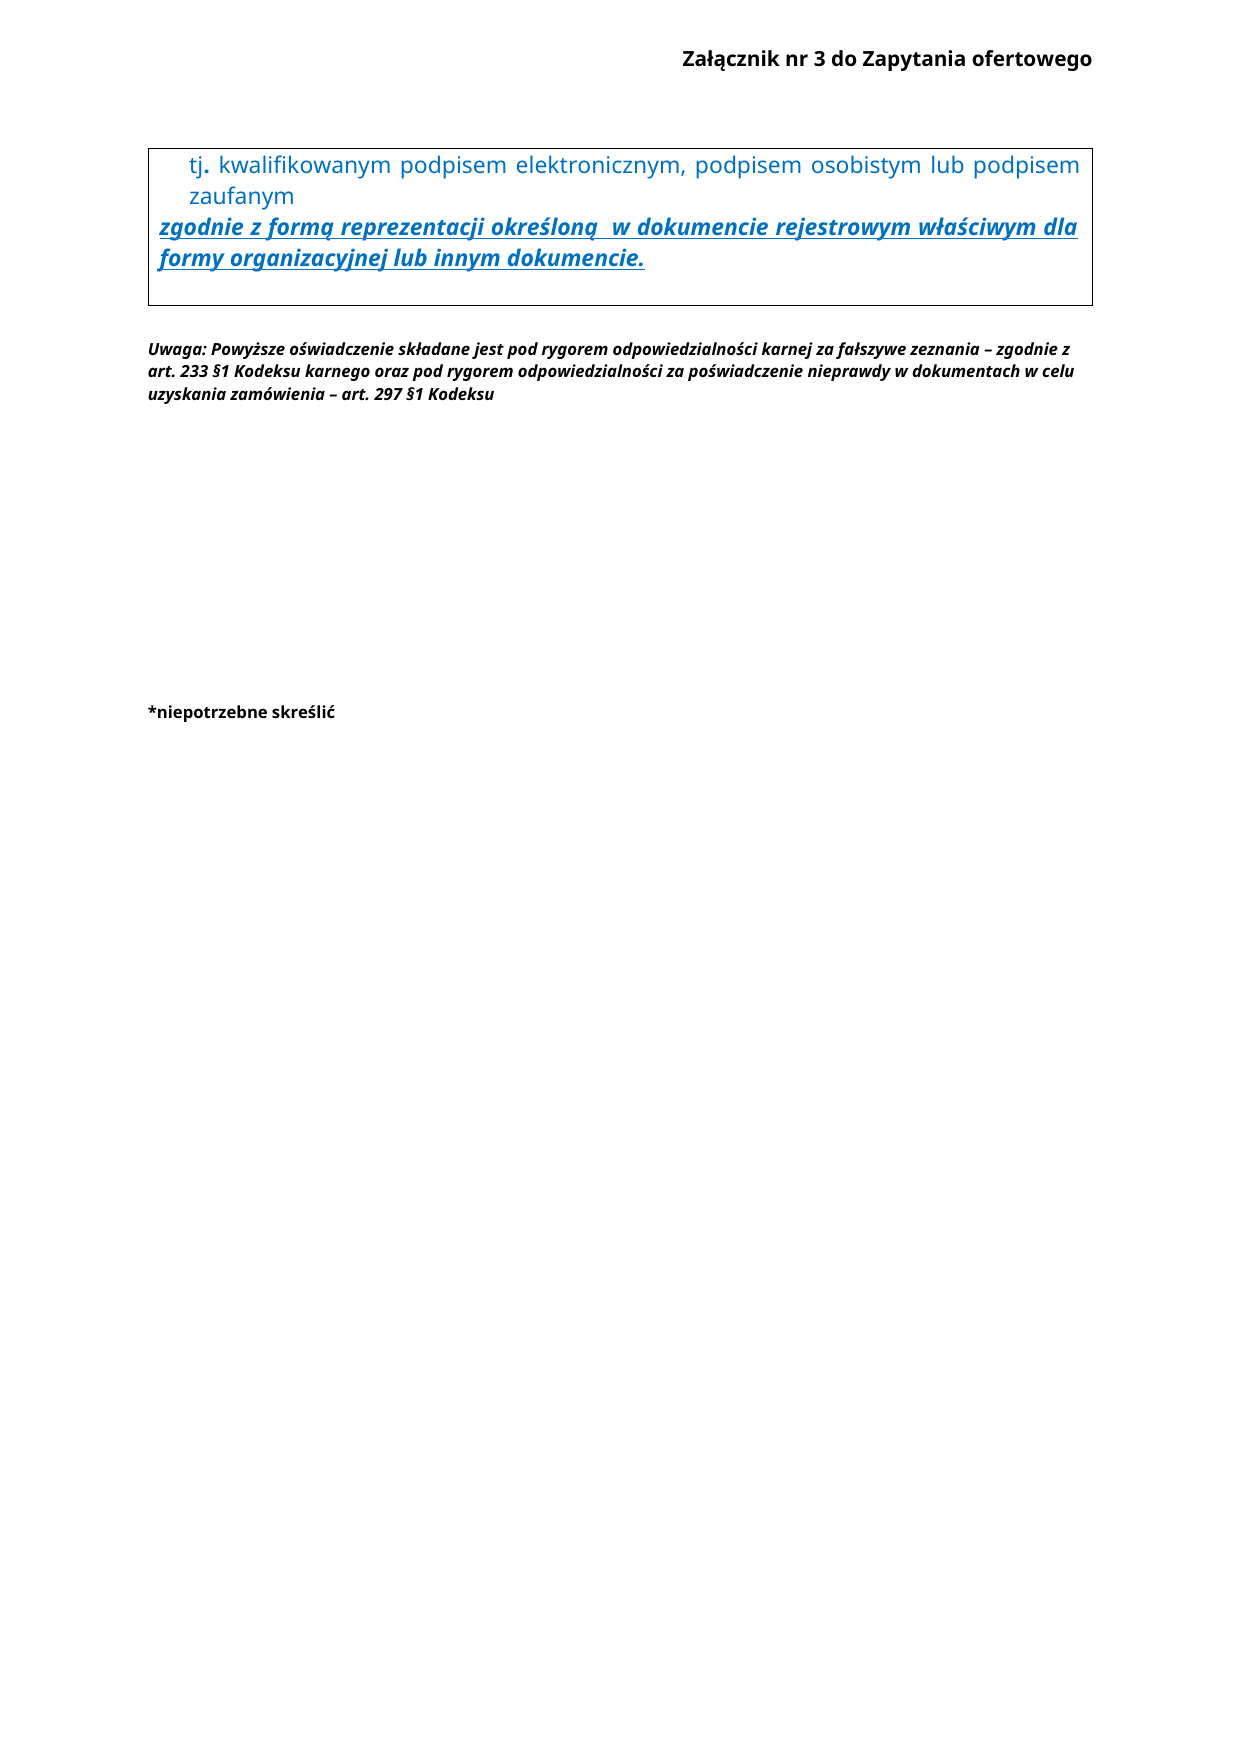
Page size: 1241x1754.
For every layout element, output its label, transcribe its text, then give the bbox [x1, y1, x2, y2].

text *niepotrzebne skreślić [148, 701, 1093, 723]
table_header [149, 149, 1092, 305]
text Uwaga: Powyższe oświadczenie składane jest pod rygorem odpowiedzialności karnej za fałszywe zeznania – zgodnie z art. 233 §1 Kodeksu karnego oraz pod rygorem odpowiedzialności za poświadczenie nieprawdy w dokumentach w celu uzyskania zamówienia – art. 297 §1 Kodeksu [148, 337, 1093, 405]
